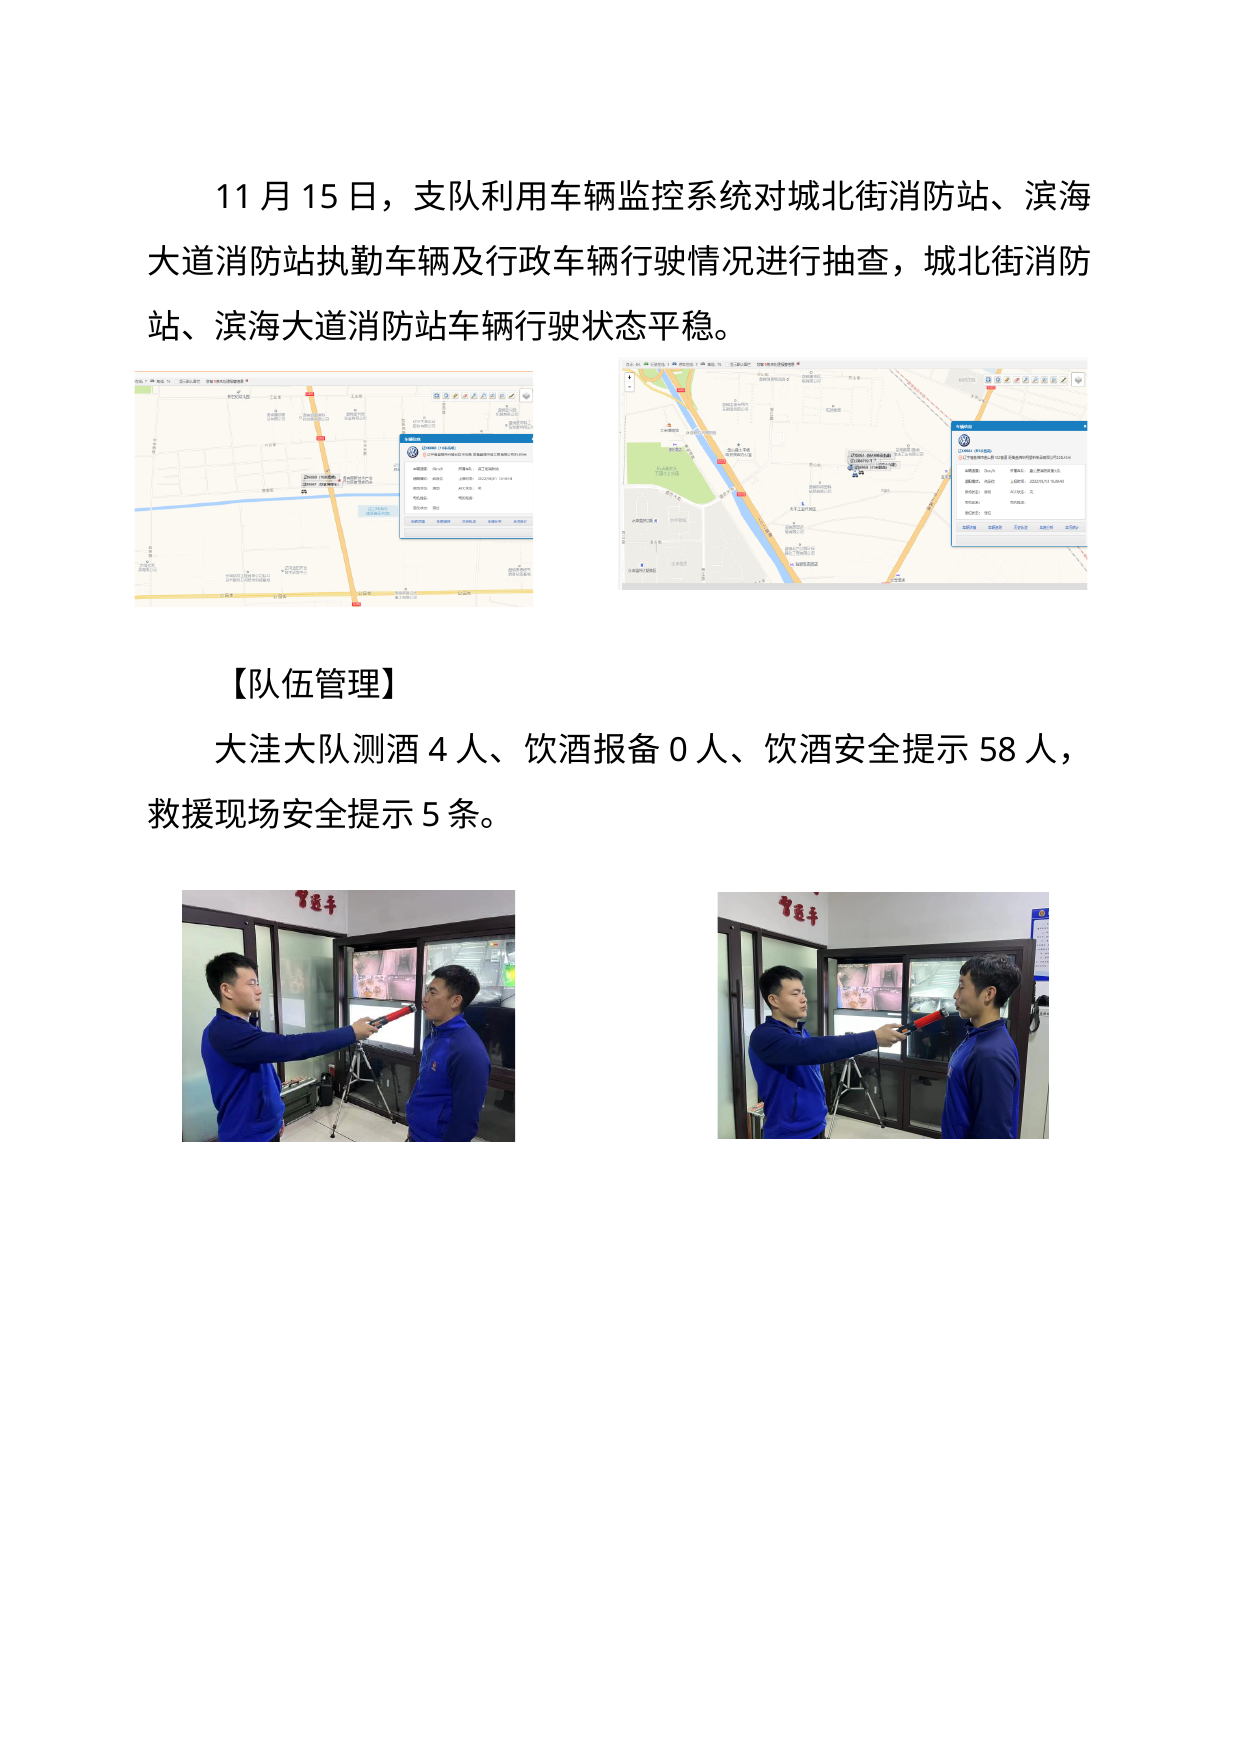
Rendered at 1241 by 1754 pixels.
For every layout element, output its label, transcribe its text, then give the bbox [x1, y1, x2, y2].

picture [180, 890, 515, 1141]
text 【队伍管理】 [148, 649, 1092, 714]
picture [617, 357, 1087, 590]
picture [133, 371, 533, 606]
text 大洼大队测酒4人、饮酒报备0人、饮酒安全提示58人，救援现场安全提示5条。 [148, 714, 1092, 844]
picture [717, 892, 1049, 1139]
text 11月15日，支队利用车辆监控系统对城北街消防站、滨海大道消防站执勤车辆及行政车辆行驶情况进行抽查，城北街消防站、滨海大道消防站车辆行驶状态平稳。 [148, 162, 1092, 357]
